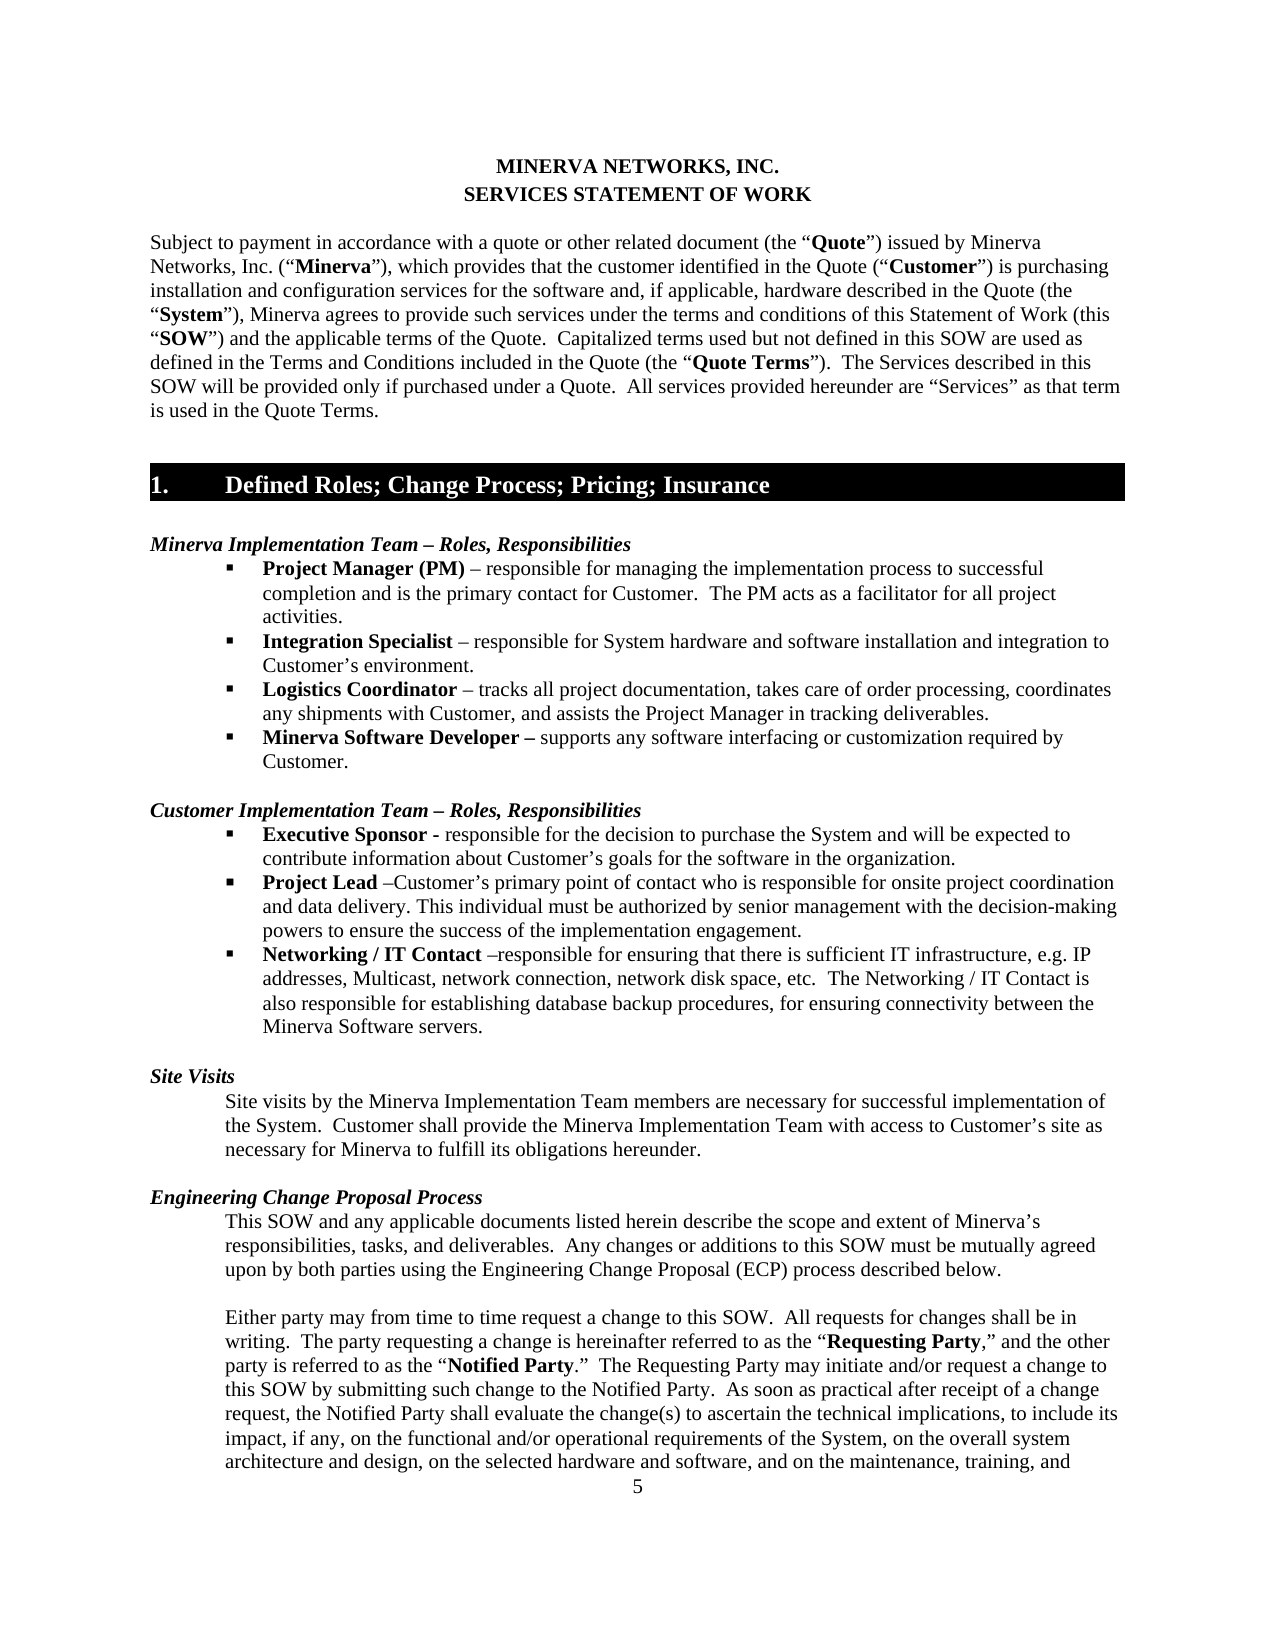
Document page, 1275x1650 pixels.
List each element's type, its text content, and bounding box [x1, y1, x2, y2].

text Customer Implementation Team – Roles, Responsibilities [150, 797, 1123, 822]
list Integration Specialist – responsible for System hardware and software installation and integration to Customer’s environment. [225, 628, 1125, 677]
text SERVICES STATEMENT OF WORK [150, 182, 1125, 206]
list Project Manager (PM) – responsible for managing the implementation process to successful completion and is the primary contact for Customer. The PM acts as a facilitator for all project activities. [225, 556, 1125, 628]
text Site Visits [150, 1063, 1123, 1088]
text MINERVA NETWORKS, INC. [150, 154, 1125, 178]
list Networking / IT Contact –responsible for ensuring that there is sufficient IT infrastructure, e.g. IP addresses, Multicast, network connection, network disk space, etc. The Networking / IT Contact is also responsible for establishing database backup procedures, for ensuring connectivity between the Minerva Software servers. [225, 942, 1125, 1038]
text 1. Defined Roles; Change Process; Pricing; Insurance [150, 463, 1125, 501]
text Subject to payment in accordance with a quote or other related document (the “Quote”) issued by Minerva Networks, Inc. (“Minerva”), which provides that the customer identified in the Quote (“Customer”) is purchasing installation and configuration services for the software and, if applicable, hardware described in the Quote (the “System”), Minerva agrees to provide such services under the terms and conditions of this Statement of Work (this “SOW”) and the applicable terms of the Quote. Capitalized terms used but not defined in this SOW are used as defined in the Terms and Conditions included in the Quote (the “Quote Terms”). The Services described in this SOW will be provided only if purchased under a Quote. All services provided hereunder are “Services” as that term is used in the Quote Terms. [150, 230, 1125, 422]
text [225, 1305, 1125, 1473]
text Engineering Change Proposal Process [150, 1185, 1125, 1209]
list Logistics Coordinator – tracks all project documentation, takes care of order processing, coordinates any shipments with Customer, and assists the Project Manager in tracking deliverables. [225, 677, 1125, 725]
list Executive Sponsor - responsible for the decision to purchase the System and will be expected to contribute information about Customer’s goals for the software in the organization. [225, 822, 1125, 870]
list Project Lead –Customer’s primary point of contact who is responsible for onsite project coordination and data delivery. This individual must be authorized by senior management with the decision-making powers to ensure the success of the implementation engagement. [225, 870, 1125, 942]
text Site visits by the Minerva Implementation Team members are necessary for successful implementation of the System. Customer shall provide the Minerva Implementation Team with access to Customer’s site as necessary for Minerva to fulfill its obligations hereunder. [225, 1088, 1125, 1161]
text This SOW and any applicable documents listed herein describe the scope and extent of Minerva’s responsibilities, tasks, and deliverables. Any changes or additions to this SOW must be mutually agreed upon by both parties using the Engineering Change Proposal (ECP) process described below. [225, 1209, 1125, 1281]
text Minerva Implementation Team – Roles, Responsibilities [150, 531, 1123, 556]
list Minerva Software Developer – supports any software interfacing or customization required by Customer. [225, 725, 1125, 773]
